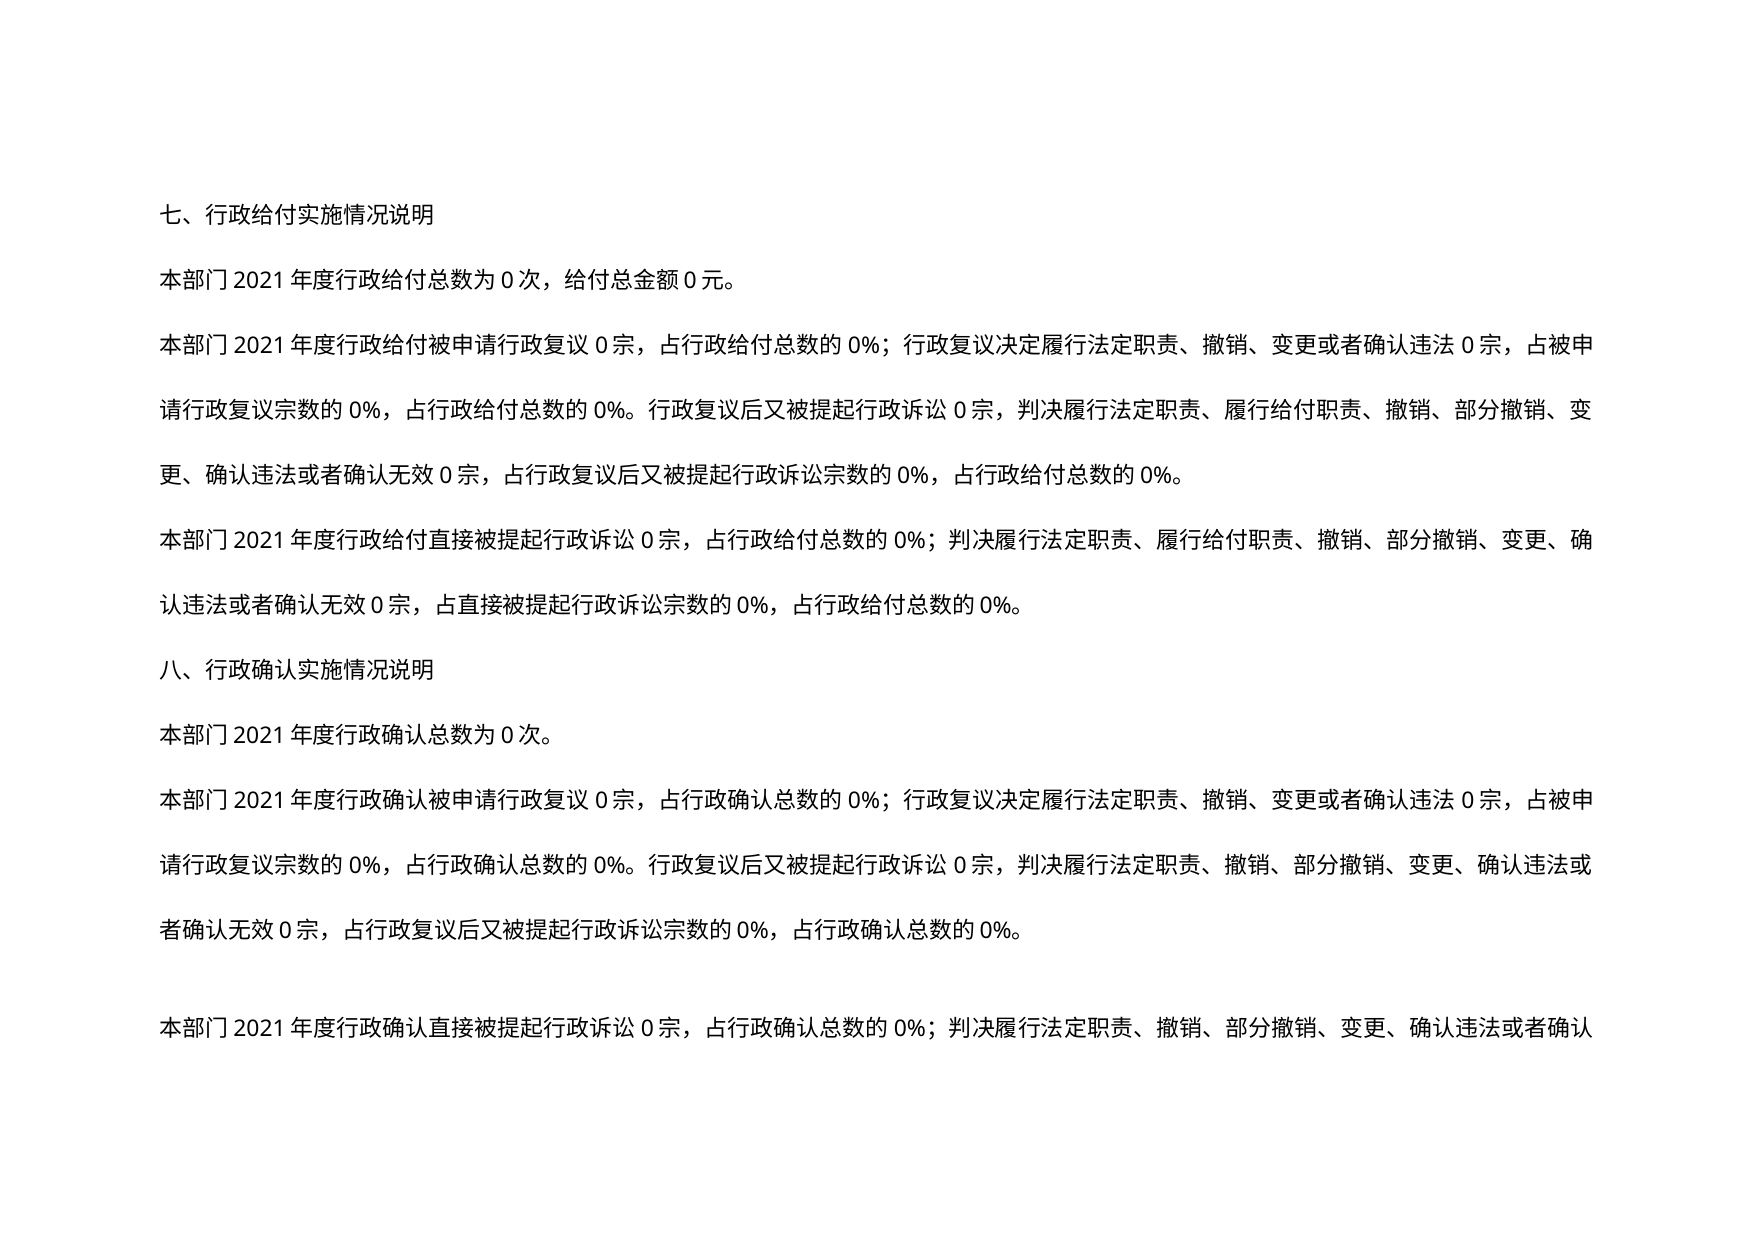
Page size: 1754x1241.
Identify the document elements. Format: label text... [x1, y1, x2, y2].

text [159, 994, 1594, 1059]
text 本部门2021年度行政给付直接被提起行政诉讼0宗，占行政给付总数的0%；判决履行法定职责、履行给付职责、撤销、部分撤销、变更、确认违法或者确认无效0宗，占直接被提起行政诉讼宗数的0%，占行政给付总数的0%。 [159, 506, 1594, 636]
text 本部门2021年度行政确认被申请行政复议0宗，占行政确认总数的0%；行政复议决定履行法定职责、撤销、变更或者确认违法0宗，占被申请行政复议宗数的0%，占行政确认总数的0%。行政复议后又被提起行政诉讼0宗，判决履行法定职责、撤销、部分撤销、变更、确认违法或者确认无效0宗，占行政复议后又被提起行政诉讼宗数的0%，占行政确认总数的0%。 [159, 766, 1594, 961]
text 本部门2021年度行政给付总数为0次，给付总金额0元。 [159, 246, 1594, 311]
text 本部门2021年度行政确认总数为0次。 [159, 701, 1594, 766]
text 本部门2021年度行政给付被申请行政复议0宗，占行政给付总数的0%；行政复议决定履行法定职责、撤销、变更或者确认违法0宗，占被申请行政复议宗数的0%，占行政给付总数的0%。行政复议后又被提起行政诉讼0宗，判决履行法定职责、履行给付职责、撤销、部分撤销、变更、确认违法或者确认无效0宗，占行政复议后又被提起行政诉讼宗数的0%，占行政给付总数的0%。 [159, 311, 1594, 506]
text 八、行政确认实施情况说明 [159, 636, 1594, 701]
text 七、行政给付实施情况说明 [159, 181, 1594, 246]
